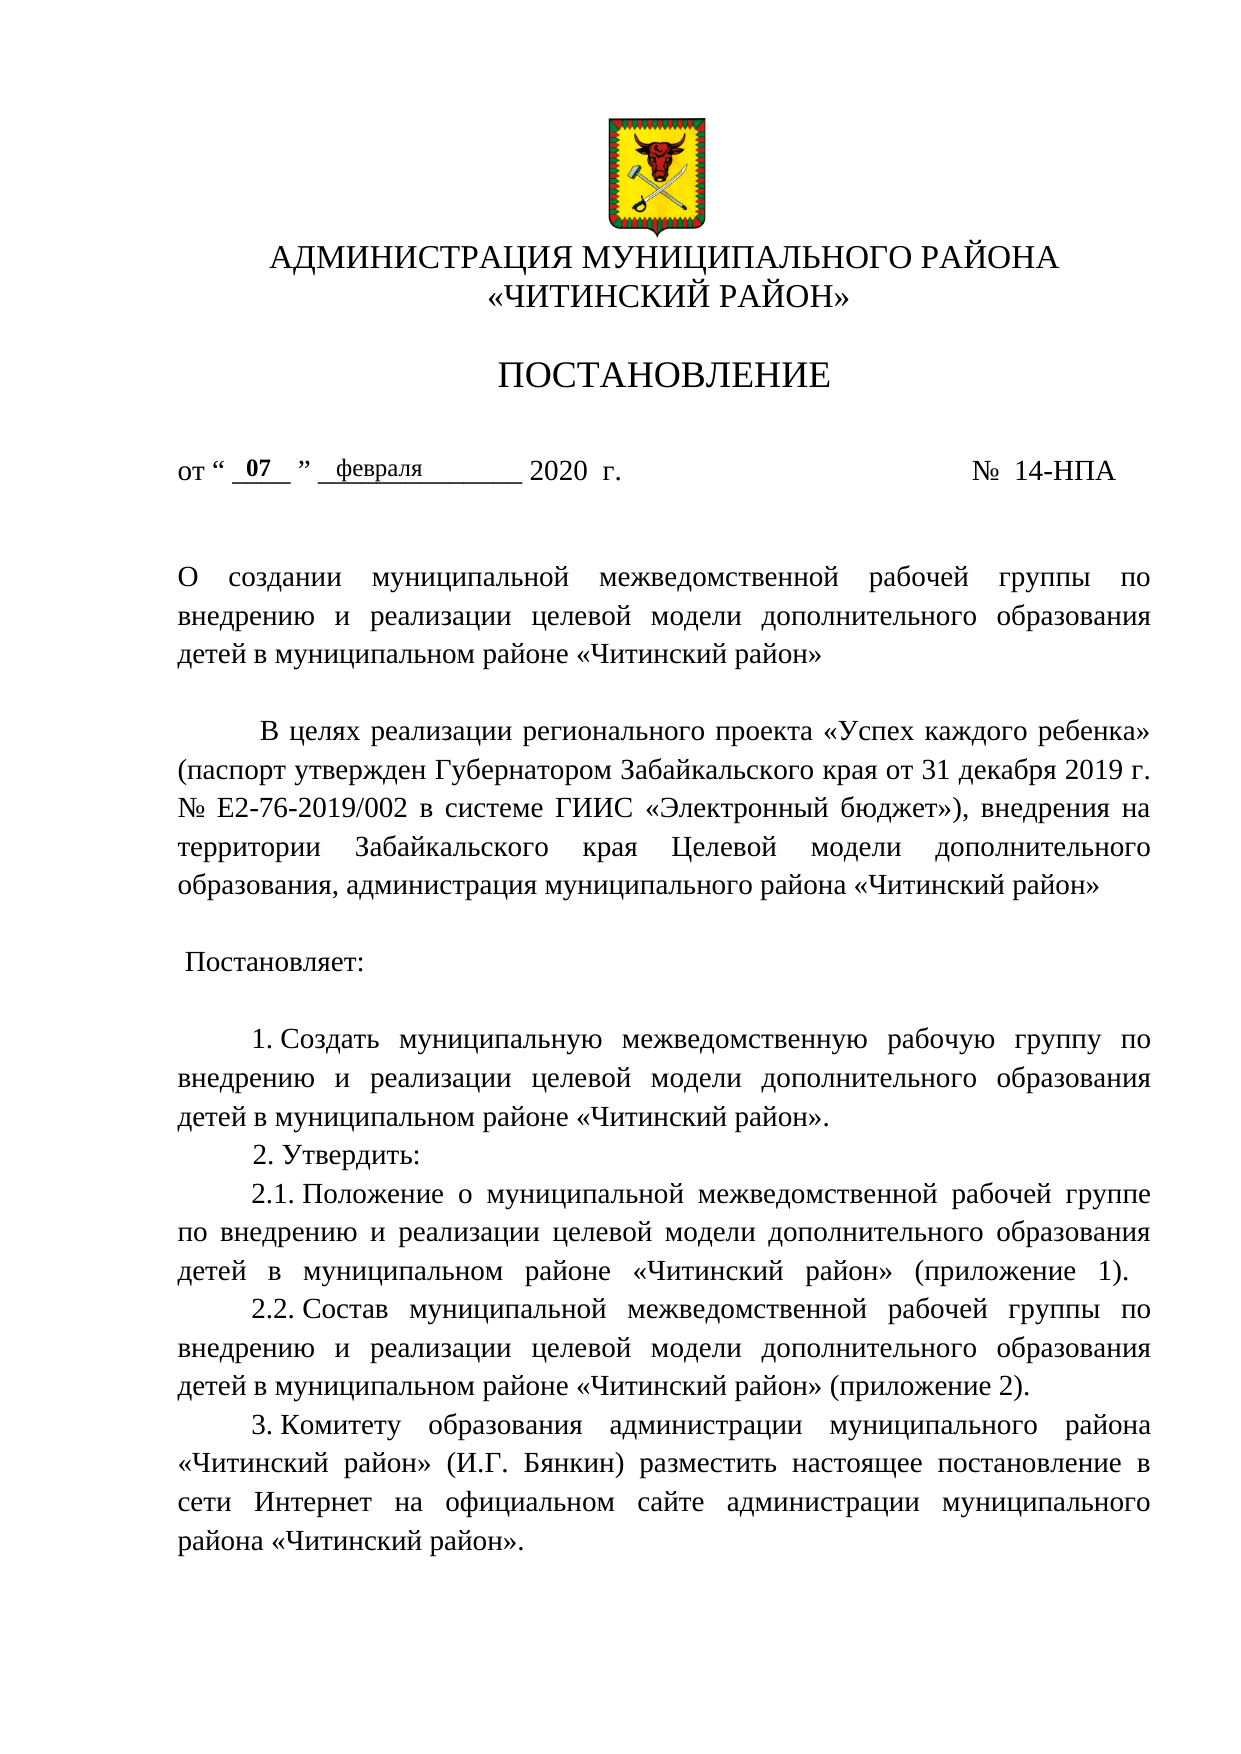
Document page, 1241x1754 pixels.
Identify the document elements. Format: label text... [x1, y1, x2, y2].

text Постановляет: [177, 944, 1152, 978]
list 1. Создать муниципальную межведомственную рабочую группу по внедрению и реализации целевой модели дополнительного образования детей в муниципальном районе «Читинский район». [177, 1022, 1152, 1132]
text ПОСТАНОВЛЕНИЕ [177, 353, 1152, 396]
text АДМИНИСТРАЦИЯ МУНИЦИПАЛЬНОГО РАЙОНА [177, 238, 1152, 276]
text 2.1. Положение о муниципальной межведомственной рабочей группе по внедрению и реализации целевой модели дополнительного образования детей в муниципальном районе «Читинский район» (приложение 1). 2.2. Состав муниципальной межведомственной рабочей группы по внедрению и реализации целевой модели дополнительного образования детей в муниципальном районе «Читинский район» (приложение 2). [177, 1176, 1152, 1402]
text В целях реализации регионального проекта «Успех каждого ребенка» (паспорт утвержден Губернатором Забайкальского края от 31 декабря 2019 г. № Е2-76-2019/002 в системе ГИИС «Электронный бюджет»), внедрения на территории Забайкальского края Целевой модели дополнительного образования, администрация муниципального района «Читинский район» [177, 713, 1152, 901]
text 3. Комитету образования администрации муниципального района «Читинский район» (И.Г. Бянкин) разместить настоящее постановление в сети Интернет на официальном сайте администрации муниципального района «Читинский район». [177, 1407, 1152, 1556]
text «ЧИТИНСКИЙ РАЙОН» [177, 276, 1152, 314]
text О создании муниципальной межведомственной рабочей группы по внедрению и реализации целевой модели дополнительного образования детей в муниципальном районе «Читинский район» [177, 559, 1152, 670]
text от “ ____ ” ______________ 2020 г. № 14-НПА [177, 453, 1152, 487]
list 2. Утвердить: [252, 1137, 1152, 1171]
